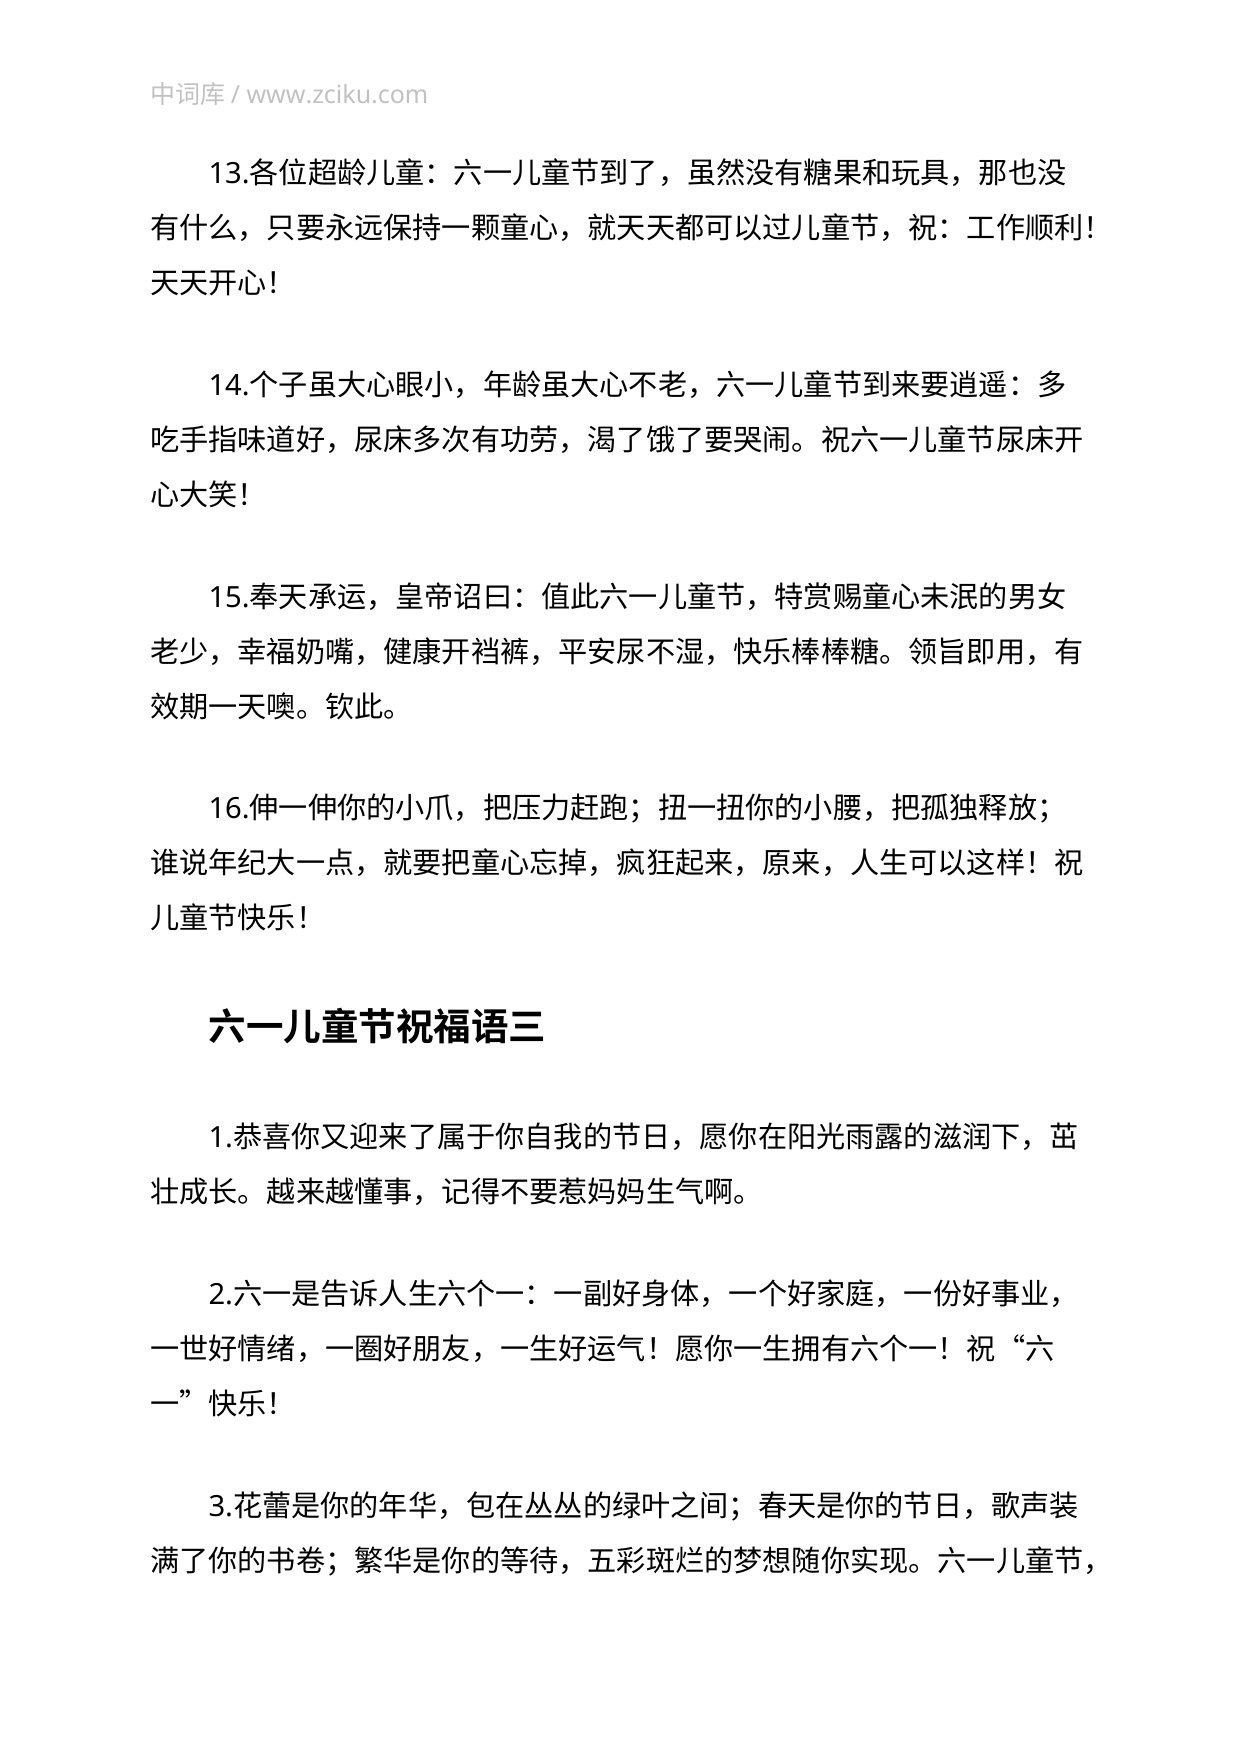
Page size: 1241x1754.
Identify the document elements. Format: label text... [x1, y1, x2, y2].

text 14.个子虽大心眼小，年龄虽大心不老，六一儿童节到来要逍遥：多吃手指味道好，尿床多次有功劳，渴了饿了要哭闹。祝六一儿童节尿床开心大笑！ [150, 362, 1090, 514]
text 六一儿童节祝福语三 [150, 997, 1090, 1051]
text 15.奉天承运，皇帝诏曰：值此六一儿童节，特赏赐童心未泯的男女老少，幸福奶嘴，健康开裆裤，平安尿不湿，快乐棒棒糖。领旨即用，有效期一天噢。钦此。 [150, 573, 1090, 726]
text 13.各位超龄儿童：六一儿童节到了，虽然没有糖果和玩具，那也没有什么，只要永远保持一颗童心，就天天都可以过儿童节，祝：工作顺利！天天开心！ [150, 150, 1090, 302]
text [150, 1482, 1090, 1580]
text 2.六一是告诉人生六个一：一副好身体，一个好家庭，一份好事业，一世好情绪，一圈好朋友，一生好运气！愿你一生拥有六个一！祝“六一”快乐！ [150, 1271, 1090, 1423]
text 1.恭喜你又迎来了属于你自我的节日，愿你在阳光雨露的滋润下，茁壮成长。越来越懂事，记得不要惹妈妈生气啊。 [150, 1114, 1090, 1211]
text 16.伸一伸你的小爪，把压力赶跑；扭一扭你的小腰，把孤独释放；谁说年纪大一点，就要把童心忘掉，疯狂起来，原来，人生可以这样！祝儿童节快乐！ [150, 785, 1090, 937]
